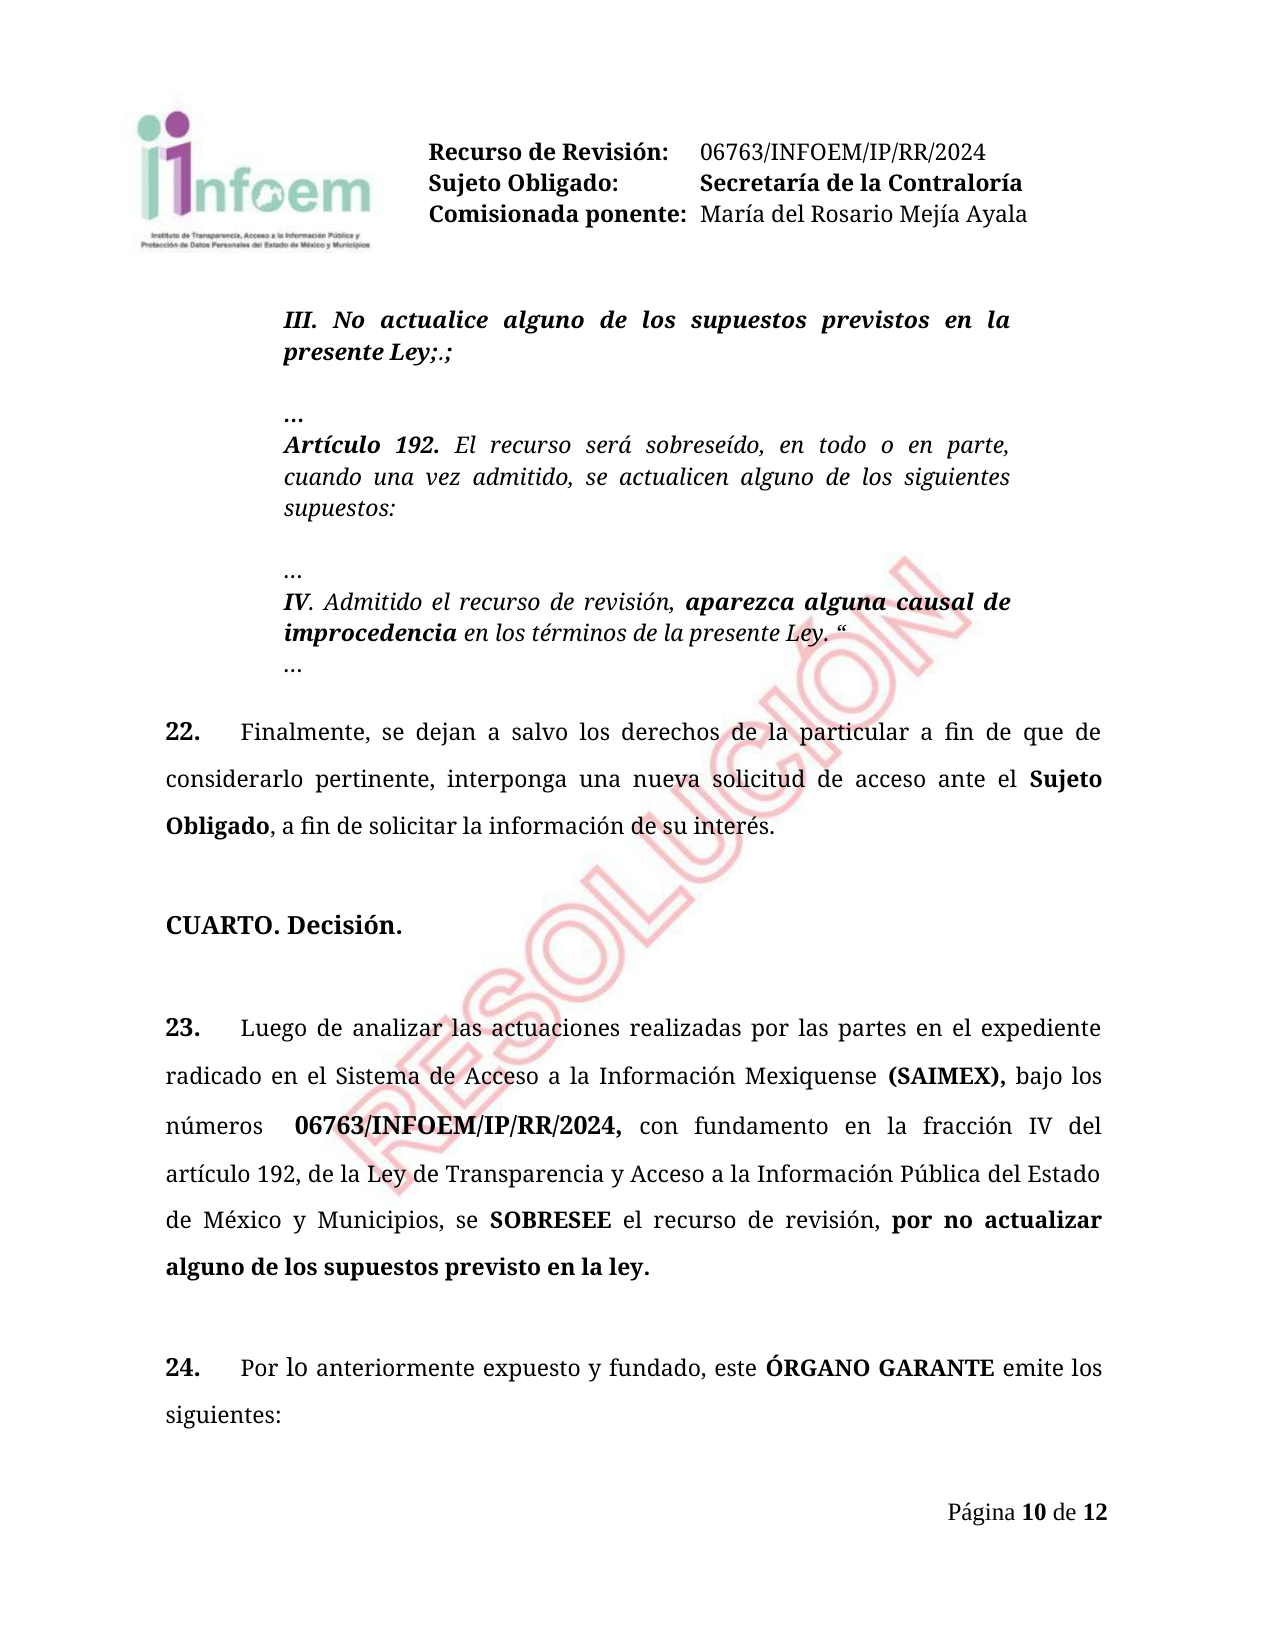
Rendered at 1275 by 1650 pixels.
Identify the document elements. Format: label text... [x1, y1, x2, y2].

text III. No actualice alguno de los supuestos previstos en la presente Ley;.; [283, 304, 1014, 367]
text Artículo 192. El recurso será sobreseído, en todo o en parte, cuando una vez admitido, se actualicen alguno de los siguientes supuestos: [283, 429, 1014, 523]
text CUARTO. Decisión. [165, 908, 1102, 942]
text … [283, 554, 1014, 586]
list Por lo anteriormente expuesto y fundado, este ÓRGANO GARANTE emite los siguientes: [165, 1349, 1102, 1430]
text … [283, 398, 1014, 429]
picture [22, 53, 1251, 1650]
list Finalmente, se dejan a salvo los derechos de la particular a fin de que de considerarlo pertinente, interponga una nueva solicitud de acceso ante el Sujeto Obligado, a fin de solicitar la información de su interés. [165, 713, 1102, 841]
list Luego de analizar las actuaciones realizadas por las partes en el expediente radicado en el Sistema de Acceso a la Información Mexiquense (SAIMEX), bajo los números 06763/INFOEM/IP/RR/2024, con fundamento en la fracción IV del artículo 192, de la Ley de Transparencia y Acceso a la Información Pública del Estado de México y Municipios, se SOBRESEE el recurso de revisión, por no actualizar alguno de los supuestos previsto en la ley. [165, 1010, 1102, 1282]
text IV. Admitido el recurso de revisión, aparezca alguna causal de improcedencia en los términos de la presente Ley. “ [283, 586, 1014, 648]
text … [283, 648, 1014, 679]
